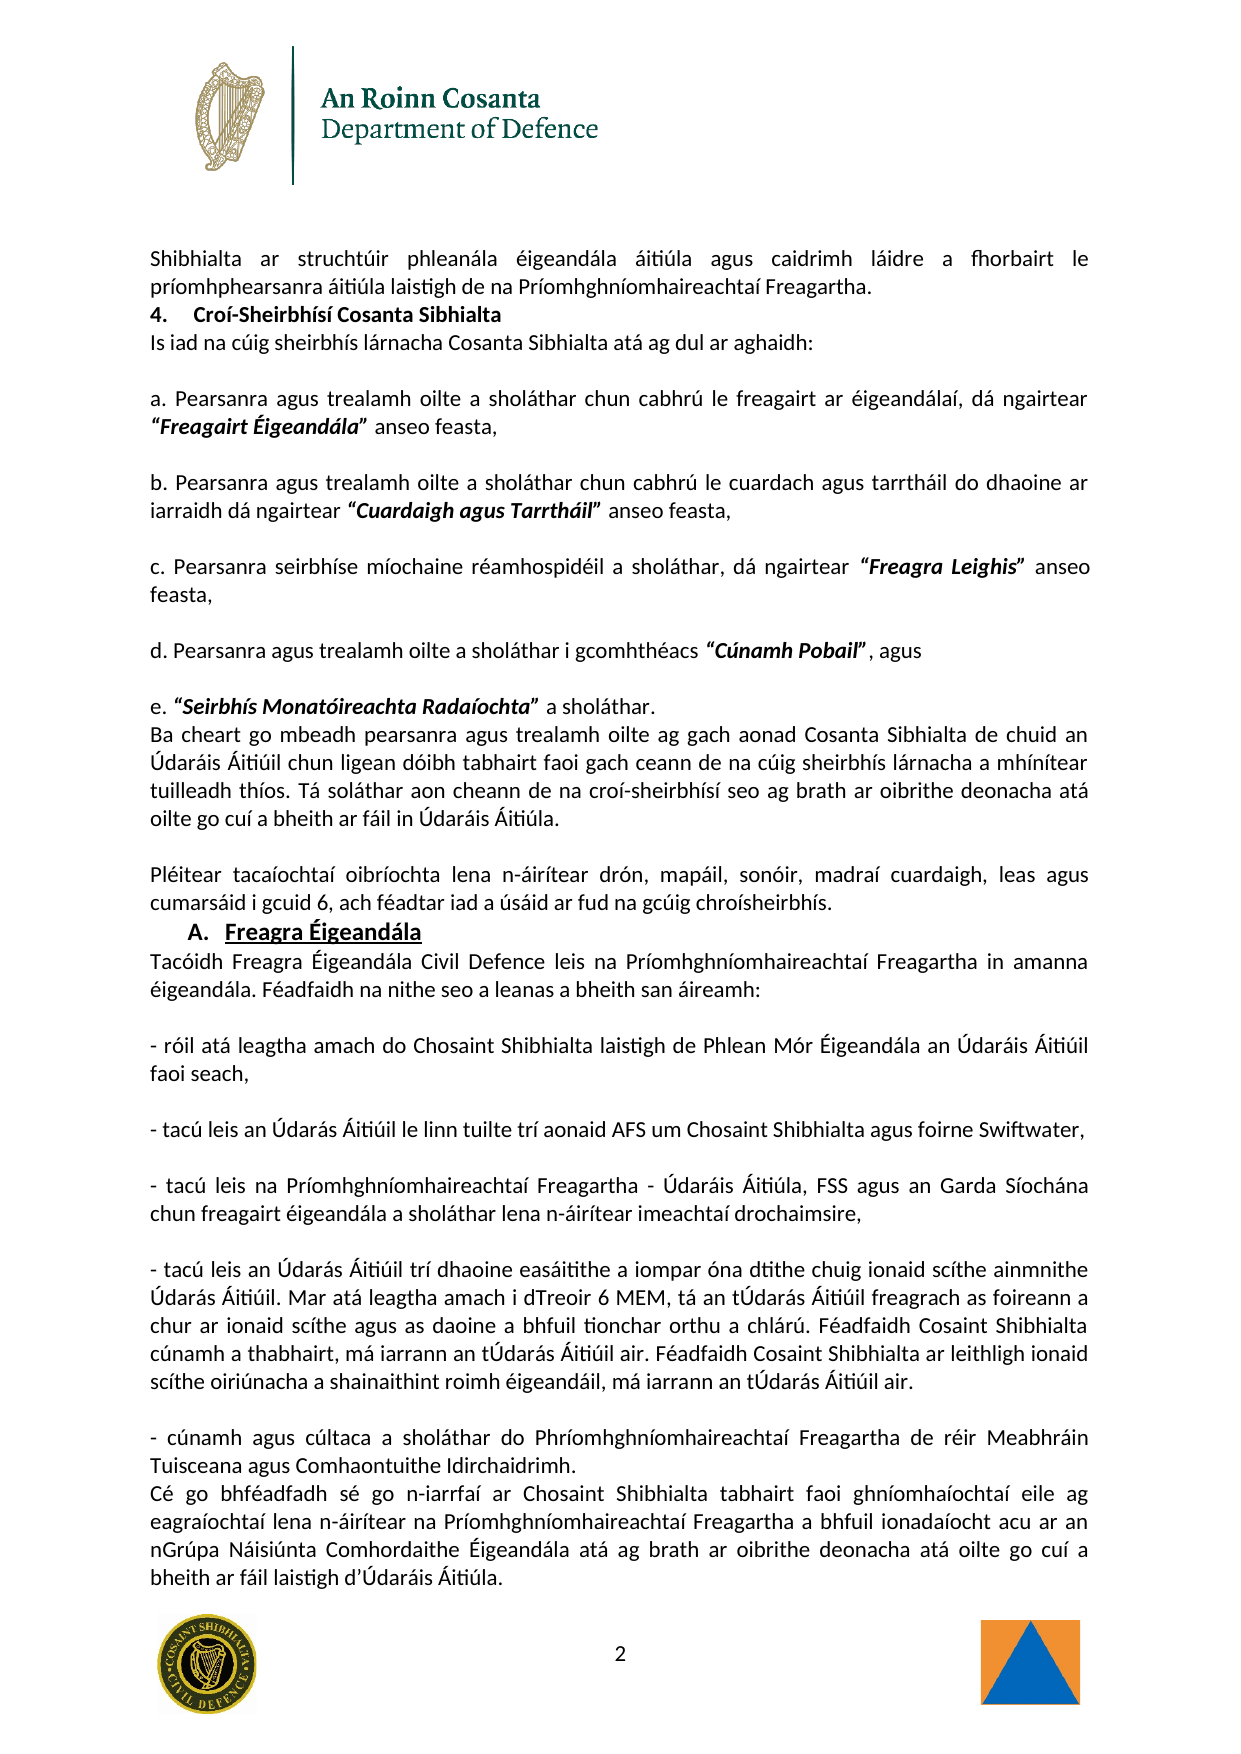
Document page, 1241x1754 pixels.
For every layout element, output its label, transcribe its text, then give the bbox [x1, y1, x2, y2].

text - róil atá leagtha amach do Chosaint Shibhialta laistigh de Phlean Mór Éigeandála an Údaráis Áitiúil faoi seach, [150, 1031, 1090, 1087]
picture [157, 1614, 257, 1714]
text - tacú leis an Údarás Áitiúil le linn tuilte trí aonaid AFS um Chosaint Shibhialta agus foirne Swiftwater, [150, 1115, 1090, 1143]
text Tacóidh Freagra Éigeandála Civil Defence leis na Príomhghníomhaireachtaí Freagartha in amanna éigeandála. Féadfaidh na nithe seo a leanas a bheith san áireamh: [150, 947, 1090, 1003]
text - cúnamh agus cúltaca a sholáthar do Phríomhghníomhaireachtaí Freagartha de réir Meabhráin Tuisceana agus Comhaontuithe Idirchaidrimh. [150, 1423, 1090, 1479]
text c. Pearsanra seirbhíse míochaine réamhospidéil a sholáthar, dá ngairtear “Freagra Leighis” anseo feasta, [150, 552, 1090, 608]
picture [980, 1620, 1081, 1705]
text Ba cheart go mbeadh pearsanra agus trealamh oilte ag gach aonad Cosanta Sibhialta de chuid an Údaráis Áitiúil chun ligean dóibh tabhairt faoi gach ceann de na cúig sheirbhís lárnacha a mhínítear tuilleadh thíos. Tá soláthar aon cheann de na croí-sheirbhísí seo ag brath ar oibrithe deonacha atá oilte go cuí a bheith ar fáil in Údaráis Áitiúla. [150, 720, 1090, 832]
list Freagra Éigeandála [187, 916, 1090, 947]
text - tacú leis an Údarás Áitiúil trí dhaoine easáitithe a iompar óna dtithe chuig ionaid scíthe ainmnithe Údarás Áitiúil. Mar atá leagtha amach i dTreoir 6 MEM, tá an tÚdarás Áitiúil freagrach as foireann a chur ar ionaid scíthe agus as daoine a bhfuil tionchar orthu a chlárú. Féadfaidh Cosaint Shibhialta cúnamh a thabhairt, má iarrann an tÚdarás Áitiúil air. Féadfaidh Cosaint Shibhialta ar leithligh ionaid scíthe oiriúnacha a shainaithint roimh éigeandáil, má iarrann an tÚdarás Áitiúil air. [150, 1255, 1090, 1395]
picture [150, 14, 647, 216]
text d. Pearsanra agus trealamh oilte a sholáthar i gcomhthéacs “Cúnamh Pobail”, agus [150, 636, 1090, 664]
text 4. Croí-Sheirbhísí Cosanta Sibhialta [150, 300, 1090, 328]
text e. “Seirbhís Monatóireachta Radaíochta” a sholáthar. [150, 692, 1090, 720]
text Cé go bhféadfadh sé go n-iarrfaí ar Chosaint Shibhialta tabhairt faoi ghníomhaíochtaí eile ag eagraíochtaí lena n-áirítear na Príomhghníomhaireachtaí Freagartha a bhfuil ionadaíocht acu ar an nGrúpa Náisiúnta Comhordaithe Éigeandála atá ag brath ar oibrithe deonacha atá oilte go cuí a bheith ar fáil laistigh d’Údaráis Áitiúla. [150, 1479, 1090, 1591]
text a. Pearsanra agus trealamh oilte a sholáthar chun cabhrú le freagairt ar éigeandálaí, dá ngairtear “Freagairt Éigeandála” anseo feasta, [150, 384, 1090, 440]
text Is iad na cúig sheirbhís lárnacha Cosanta Sibhialta atá ag dul ar aghaidh: [150, 328, 1090, 356]
text Pléitear tacaíochtaí oibríochta lena n-áirítear drón, mapáil, sonóir, madraí cuardaigh, leas agus cumarsáid i gcuid 6, ach féadtar iad a úsáid ar fud na gcúig chroísheirbhís. [150, 860, 1090, 916]
text - tacú leis na Príomhghníomhaireachtaí Freagartha - Údaráis Áitiúla, FSS agus an Garda Síochána chun freagairt éigeandála a sholáthar lena n-áirítear imeachtaí drochaimsire, [150, 1171, 1090, 1227]
text b. Pearsanra agus trealamh oilte a sholáthar chun cabhrú le cuardach agus tarrtháil do dhaoine ar iarraidh dá ngairtear “Cuardaigh agus Tarrtháil” anseo feasta, [150, 468, 1090, 524]
